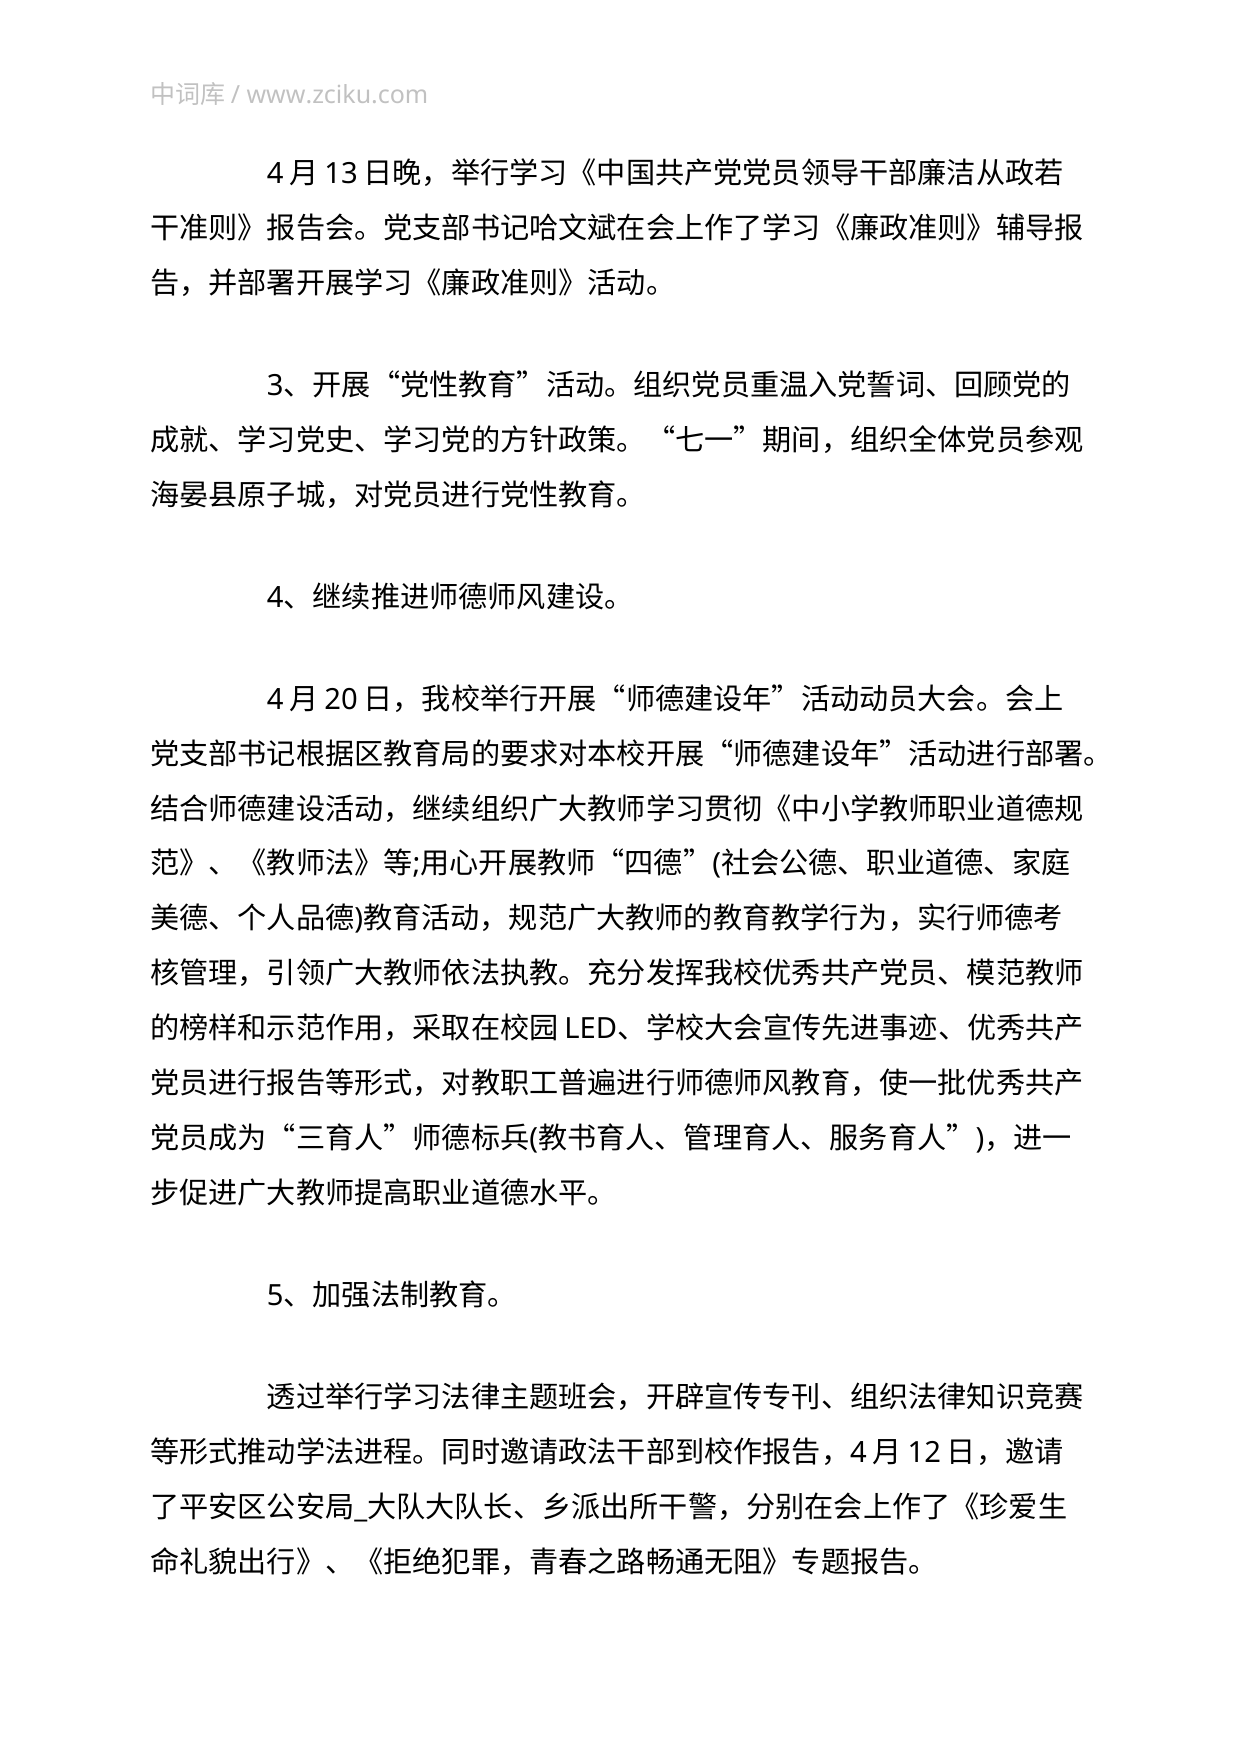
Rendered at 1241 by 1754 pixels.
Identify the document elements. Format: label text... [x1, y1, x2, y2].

text 4月20日，我校举行开展“师德建设年”活动动员大会。会上党支部书记根据区教育局的要求对本校开展“师德建设年”活动进行部署。结合师德建设活动，继续组织广大教师学习贯彻《中小学教师职业道德规范》、《教师法》等;用心开展教师“四德”(社会公德、职业道德、家庭美德、个人品德)教育活动，规范广大教师的教育教学行为，实行师德考核管理，引领广大教师依法执教。充分发挥我校优秀共产党员、模范教师的榜样和示范作用，采取在校园LED、学校大会宣传先进事迹、优秀共产党员进行报告等形式，对教职工普遍进行师德师风教育，使一批优秀共产党员成为“三育人”师德标兵(教书育人、管理育人、服务育人”)，进一步促进广大教师提高职业道德水平。 [150, 675, 1090, 1212]
text 3、开展“党性教育”活动。组织党员重温入党誓词、回顾党的成就、学习党史、学习党的方针政策。“七一”期间，组织全体党员参观海晏县原子城，对党员进行党性教育。 [150, 362, 1090, 514]
text 5、加强法制教育。 [150, 1272, 1090, 1314]
text 4月13日晚，举行学习《中国共产党党员领导干部廉洁从政若干准则》报告会。党支部书记哈文斌在会上作了学习《廉政准则》辅导报告，并部署开展学习《廉政准则》活动。 [150, 150, 1090, 302]
text 4、继续推进师德师风建设。 [150, 573, 1090, 616]
text 透过举行学习法律主题班会，开辟宣传专刊、组织法律知识竞赛等形式推动学法进程。同时邀请政法干部到校作报告，4月12日，邀请了平安区公安局_大队大队长、乡派出所干警，分别在会上作了《珍爱生命礼貌出行》、《拒绝犯罪，青春之路畅通无阻》专题报告。 [150, 1374, 1090, 1581]
